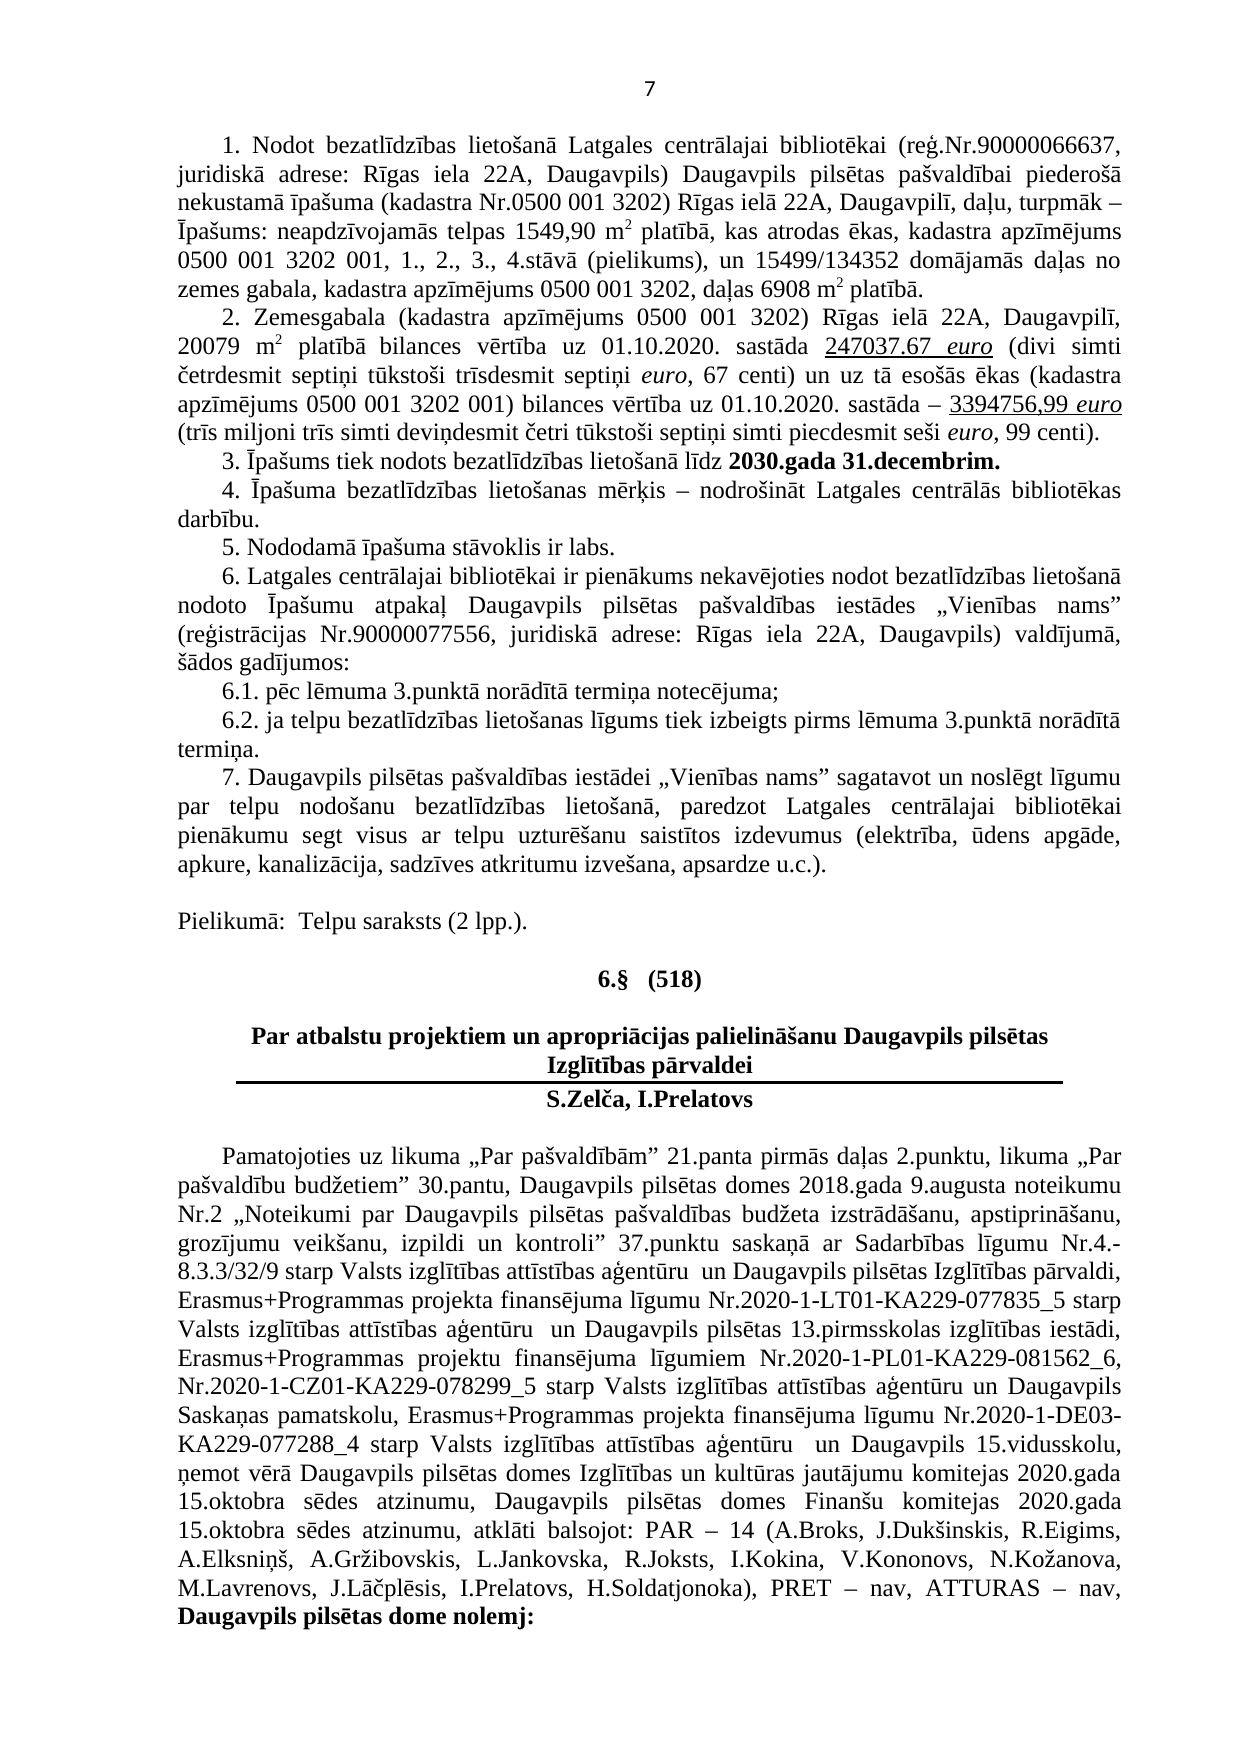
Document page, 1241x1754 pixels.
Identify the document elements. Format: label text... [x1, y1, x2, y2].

text 3. Īpašums tiek nodots bezatlīdzības lietošanā līdz 2030.gada 31.decembrim. [177, 446, 1122, 475]
text 6.2. ja telpu bezatlīdzības lietošanas līgums tiek izbeigts pirms lēmuma 3.punktā norādītā termiņa. [177, 705, 1122, 762]
text 1. Nodot bezatlīdzības lietošanā Latgales centrālajai bibliotēkai (reģ.Nr.90000066637, juridiskā adrese: Rīgas iela 22A, Daugavpils) Daugavpils pilsētas pašvaldībai piederošā nekustamā īpašuma (kadastra Nr.0500 001 3202) Rīgas ielā 22A, Daugavpilī, daļu, turpmāk – Īpašums: neapdzīvojamās telpas 1549,90 m2 platībā, kas atrodas ēkas, kadastra apzīmējums 0500 001 3202 001, 1., 2., 3., 4.stāvā (pielikums), un 15499/134352 domājamās daļas no zemes gabala, kadastra apzīmējums 0500 001 3202, daļas 6908 m2 platībā. [177, 130, 1122, 302]
text 7. Daugavpils pilsētas pašvaldības iestādei „Vienības nams” sagatavot un noslēgt līgumu par telpu nodošanu bezatlīdzības lietošanā, paredzot Latgales centrālajai bibliotēkai pienākumu segt visus ar telpu uzturēšanu saistītos izdevumus (elektrība, ūdens apgāde, apkure, kanalizācija, sadzīves atkritumu izvešana, apsardze u.c.). [177, 762, 1122, 877]
text 6. Latgales centrālajai bibliotēkai ir pienākums nekavējoties nodot bezatlīdzības lietošanā nodoto Īpašumu atpakaļ Daugavpils pilsētas pašvaldības iestādes „Vienības nams” (reģistrācijas Nr.90000077556, juridiskā adrese: Rīgas iela 22A, Daugavpils) valdījumā, šādos gadījumos: [177, 561, 1122, 676]
text 4. Īpašuma bezatlīdzības lietošanas mērķis – nodrošināt Latgales centrālās bibliotēkas darbību. [177, 475, 1122, 532]
text 2. Zemesgabala (kadastra apzīmējums 0500 001 3202) Rīgas ielā 22A, Daugavpilī, 20079 m2 platībā bilances vērtība uz 01.10.2020. sastāda 247037.67 euro (divi simti četrdesmit septiņi tūkstoši trīsdesmit septiņi euro, 67 centi) un uz tā esošās ēkas (kadastra apzīmējums 0500 001 3202 001) bilances vērtība uz 01.10.2020. sastāda – 3394756,99 euro (trīs miljoni trīs simti deviņdesmit četri tūkstoši septiņi simti piecdesmit seši euro, 99 centi). [177, 302, 1122, 446]
text 5. Nododamā īpašuma stāvoklis ir labs. [177, 532, 1122, 561]
text 6.§ (518) [177, 964, 1122, 992]
text 6.1. pēc lēmuma 3.punktā norādītā termiņa notecējuma; [177, 676, 1122, 705]
text S.Zelča, I.Prelatovs [236, 1084, 1063, 1113]
text Pielikumā: Telpu saraksts (2 lpp.). [177, 906, 1122, 935]
text Par atbalstu projektiem un apropriācijas palielināšanu Daugavpils pilsētas Izglītības pārvaldei [236, 1021, 1063, 1081]
text Pamatojoties uz likuma „Par pašvaldībām” 21.panta pirmās daļas 2.punktu, likuma „Par pašvaldību budžetiem” 30.pantu, Daugavpils pilsētas domes 2018.gada 9.augusta noteikumu Nr.2 „Noteikumi par Daugavpils pilsētas pašvaldības budžeta izstrādāšanu, apstiprināšanu, grozījumu veikšanu, izpildi un kontroli” 37.punktu saskaņā ar Sadarbības līgumu Nr.4.-8.3.3/32/9 starp Valsts izglītības attīstības aģentūru un Daugavpils pilsētas Izglītības pārvaldi, Erasmus+Programmas projekta finansējuma līgumu Nr.2020-1-LT01-KA229-077835_5 starp Valsts izglītības attīstības aģentūru un Daugavpils pilsētas 13.pirmsskolas izglītības iestādi, Erasmus+Programmas projektu finansējuma līgumiem Nr.2020-1-PL01-KA229-081562_6, Nr.2020-1-CZ01-KA229-078299_5 starp Valsts izglītības attīstības aģentūru un Daugavpils Saskaņas pamatskolu, Erasmus+Programmas projekta finansējuma līgumu Nr.2020-1-DE03-KA229-077288_4 starp Valsts izglītības attīstības aģentūru un Daugavpils 15.vidusskolu, ņemot vērā Daugavpils pilsētas domes Izglītības un kultūras jautājumu komitejas 2020.gada 15.oktobra sēdes atzinumu, Daugavpils pilsētas domes Finanšu komitejas 2020.gada 15.oktobra sēdes atzinumu, atklāti balsojot: PAR – 14 (A.Broks, J.Dukšinskis, R.Eigims, A.Elksniņš, A.Gržibovskis, L.Jankovska, R.Joksts, I.Kokina, V.Kononovs, N.Kožanova, M.Lavrenovs, J.Lāčplēsis, I.Prelatovs, H.Soldatjonoka), PRET – nav, ATTURAS – nav, Daugavpils pilsētas dome nolemj: [177, 1141, 1122, 1630]
